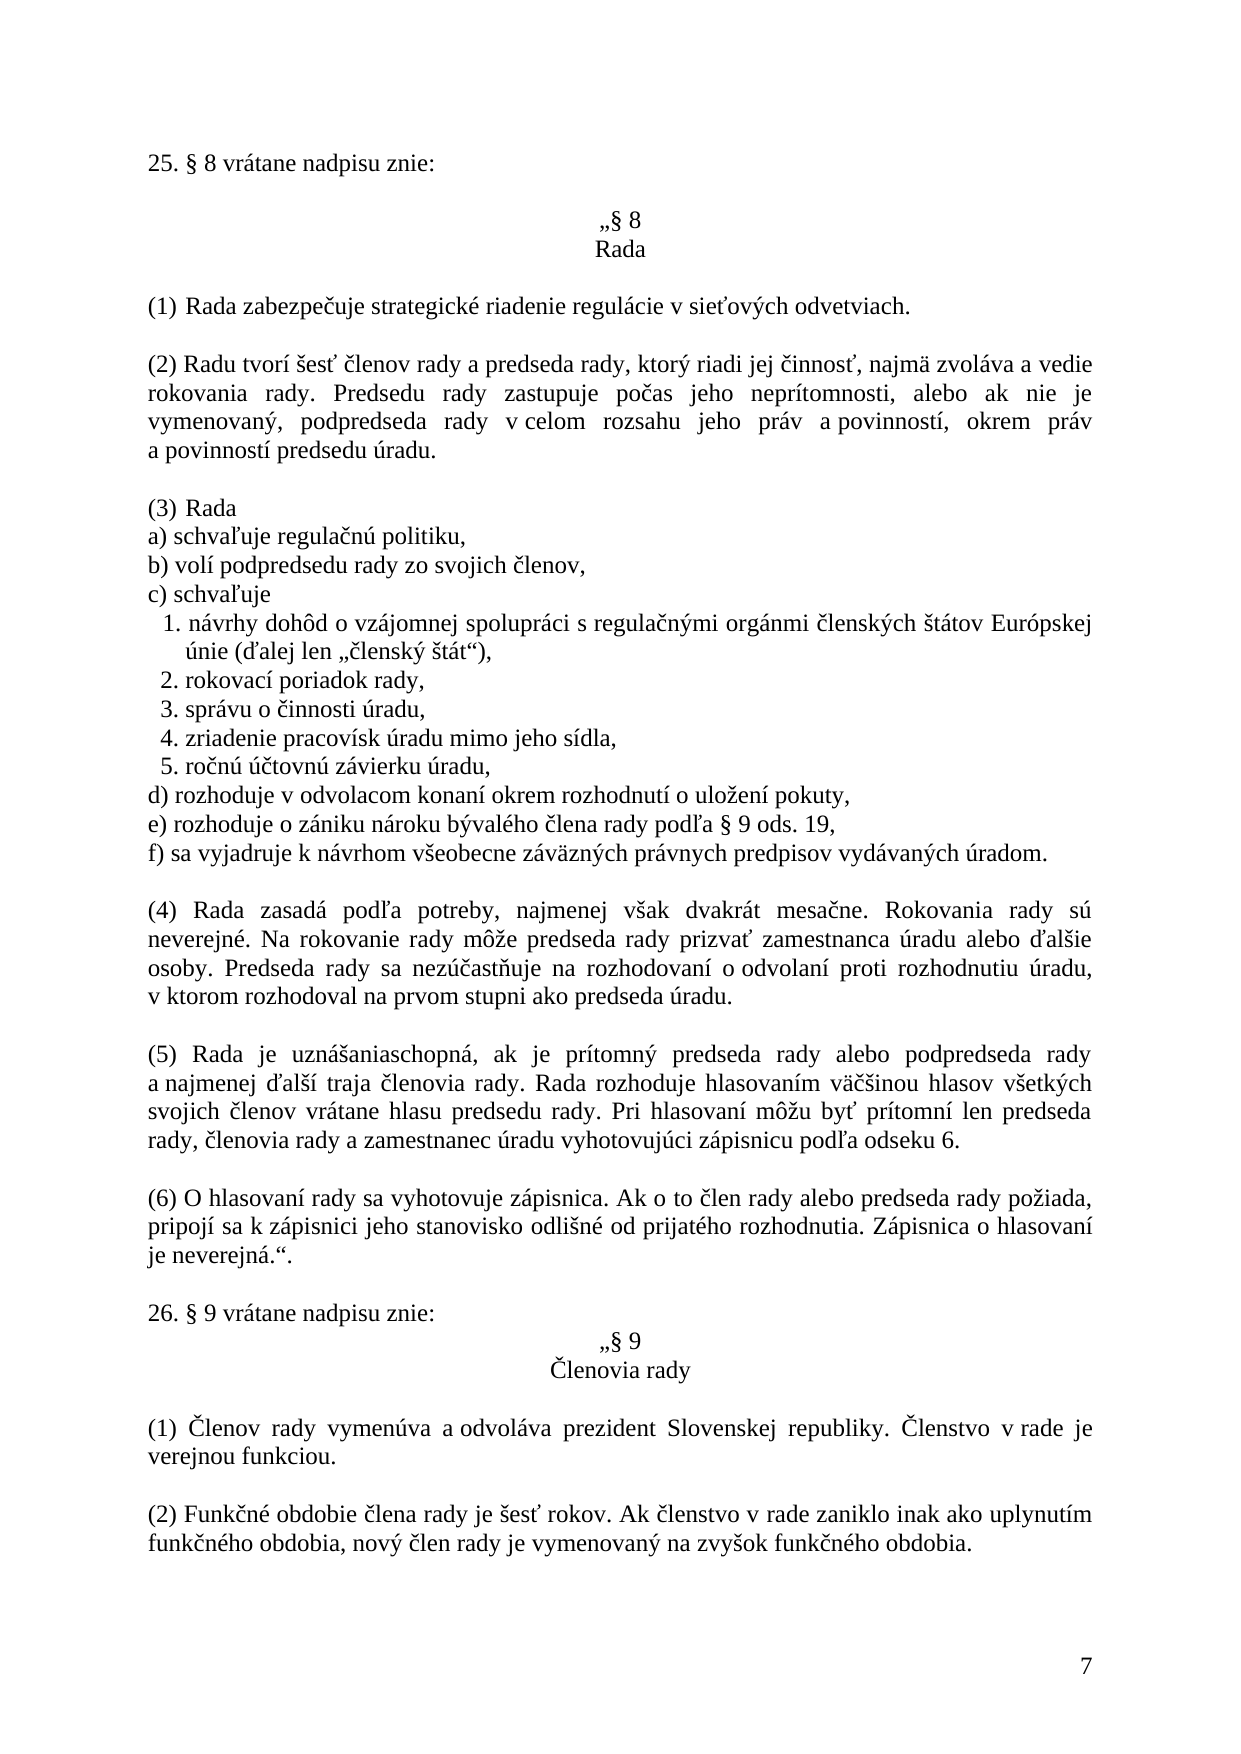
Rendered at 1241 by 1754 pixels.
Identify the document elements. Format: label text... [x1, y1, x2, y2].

text Členovia rady [148, 1355, 1093, 1384]
text (2) Funkčné obdobie člena rady je šesť rokov. Ak členstvo v rade zaniklo inak ako uplynutím funkčného obdobia, nový člen rady je vymenovaný na zvyšok funkčného obdobia. [148, 1499, 1093, 1556]
text c) schvaľuje [148, 579, 1093, 608]
text (1) Rada zabezpečuje strategické riadenie regulácie v sieťových odvetviach. [148, 291, 1093, 320]
text f) sa vyjadruje k návrhom všeobecne záväzných právnych predpisov vydávaných úradom. [148, 838, 1093, 866]
text 26. § 9 vrátane nadpisu znie: [148, 1298, 1093, 1326]
text „§ 9 [148, 1326, 1093, 1355]
text a) schvaľuje regulačnú politiku, [148, 521, 1093, 550]
text (4) Rada zasadá podľa potreby, najmenej však dvakrát mesačne. Rokovania rady sú neverejné. Na rokovanie rady môže predseda rady prizvať zamestnanca úradu alebo ďalšie osoby. Predseda rady sa nezúčastňuje na rozhodovaní o odvolaní proti rozhodnutiu úradu, v ktorom rozhodoval na prvom stupni ako predseda úradu. [148, 895, 1093, 1010]
text (5) Rada je uznášaniaschopná, ak je prítomný predseda rady alebo podpredseda rady a najmenej ďalší traja členovia rady. Rada rozhoduje hlasovaním väčšinou hlasov všetkých svojich členov vrátane hlasu predsedu rady. Pri hlasovaní môžu byť prítomní len predseda rady, členovia rady a zamestnanec úradu vyhotovujúci zápisnicu podľa odseku 6. [148, 1039, 1093, 1154]
text (1) Členov rady vymenúva a odvoláva prezident Slovenskej republiky. Členstvo v rade je verejnou funkciou. [148, 1413, 1093, 1470]
text 25. § 8 vrátane nadpisu znie: [148, 148, 1093, 176]
text 5. ročnú účtovnú závierku úradu, [148, 751, 1093, 780]
text 2. rokovací poriadok rady, [148, 665, 1093, 694]
text 1. návrhy dohôd o vzájomnej spolupráci s regulačnými orgánmi členských štátov Európskej únie (ďalej len „členský štát“), [148, 608, 1093, 665]
text Rada [148, 234, 1093, 263]
text 3. správu o činnosti úradu, [148, 694, 1093, 723]
text e) rozhoduje o zániku nároku bývalého člena rady podľa § 9 ods. 19, [148, 809, 1093, 838]
text (3) Rada [148, 493, 1093, 521]
text b) volí podpredsedu rady zo svojich členov, [148, 550, 1093, 579]
text d) rozhoduje v odvolacom konaní okrem rozhodnutí o uložení pokuty, [148, 780, 1093, 809]
text 4. zriadenie pracovísk úradu mimo jeho sídla, [148, 723, 1093, 751]
text (6) O hlasovaní rady sa vyhotovuje zápisnica. Ak o to člen rady alebo predseda rady požiada, pripojí sa k zápisnici jeho stanovisko odlišné od prijatého rozhodnutia. Zápisnica o hlasovaní je neverejná.“. [148, 1183, 1093, 1269]
text „§ 8 [148, 205, 1093, 234]
text (2) Radu tvorí šesť členov rady a predseda rady, ktorý riadi jej činnosť, najmä zvoláva a vedie rokovania rady. Predsedu rady zastupuje počas jeho neprítomnosti, alebo ak nie je vymenovaný, podpredseda rady v celom rozsahu jeho práv a povinností, okrem práv a povinností predsedu úradu. [148, 349, 1093, 464]
